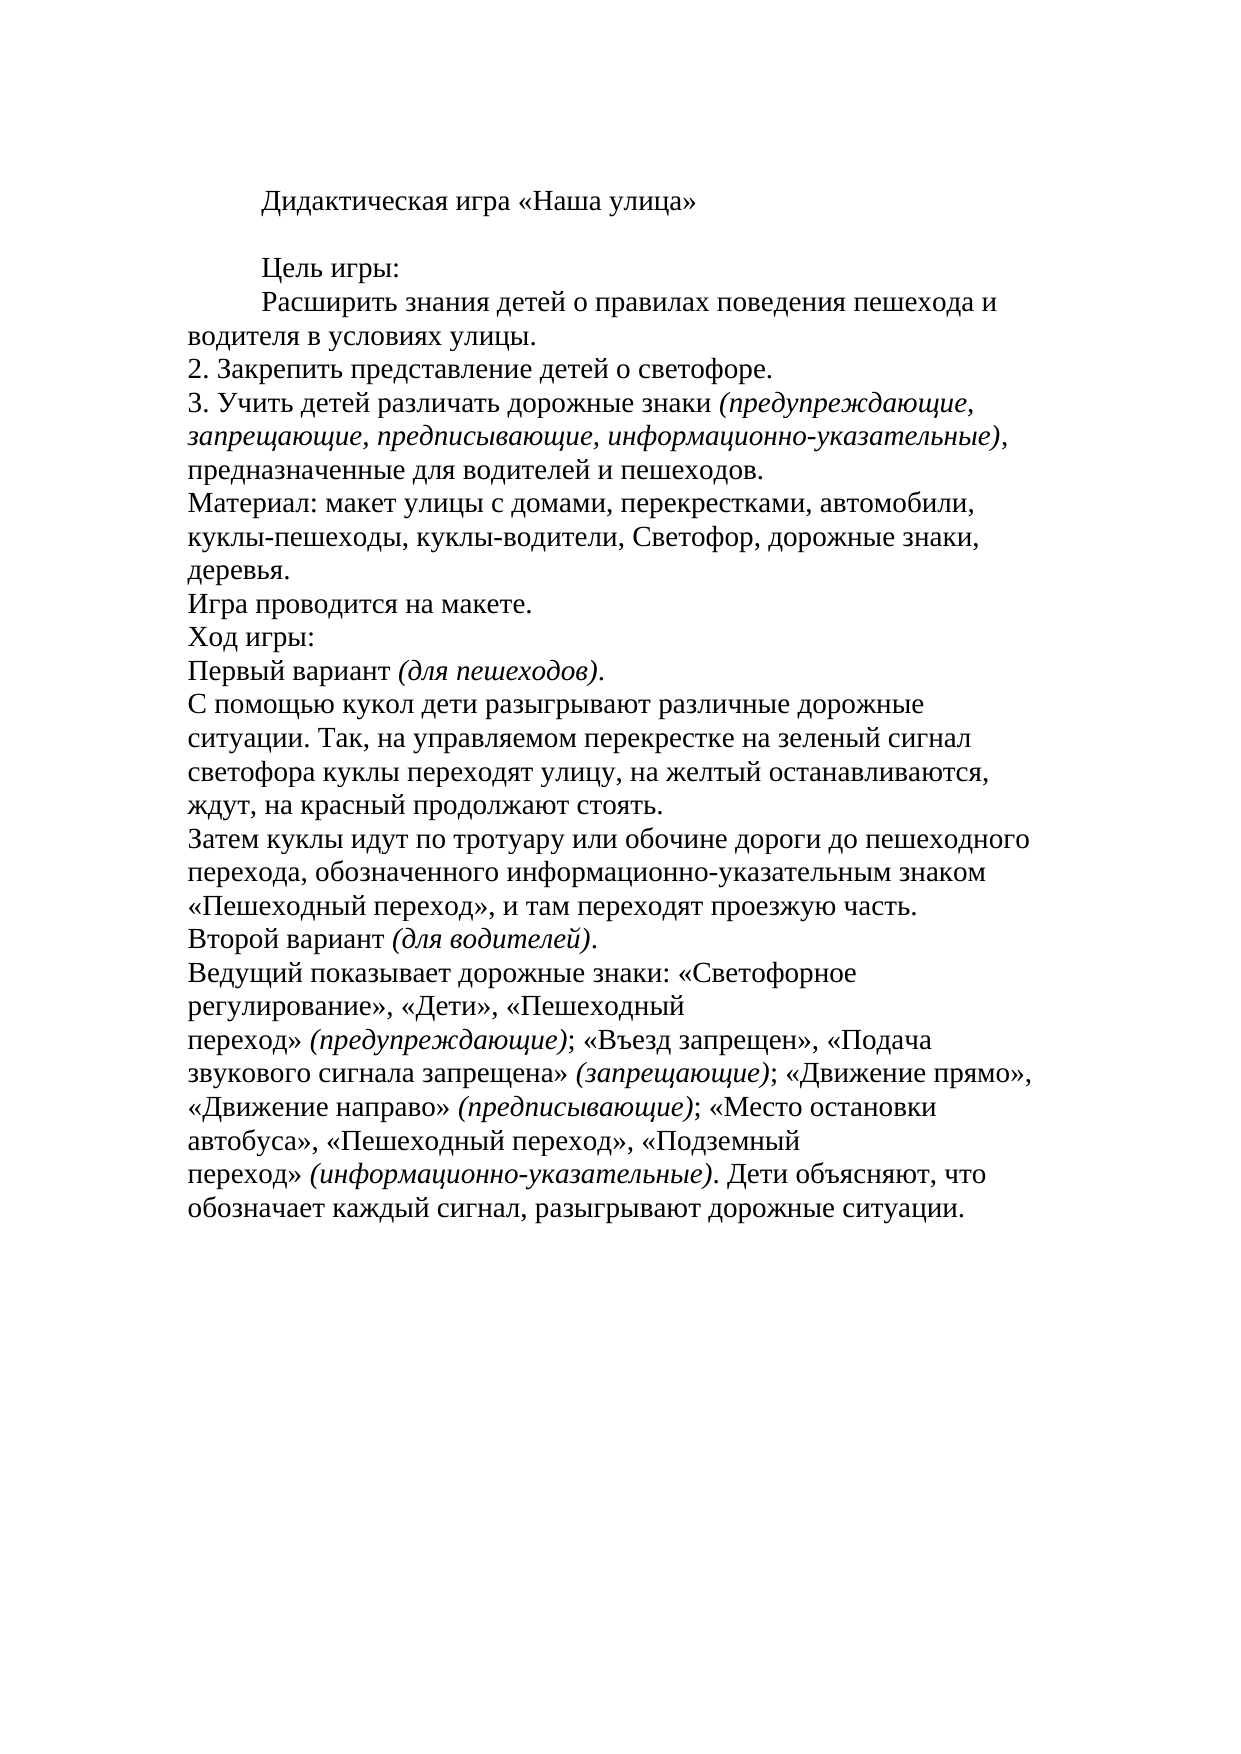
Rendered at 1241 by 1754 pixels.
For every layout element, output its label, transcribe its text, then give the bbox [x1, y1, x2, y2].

list Цель игры: [261, 217, 1053, 284]
list Расширить знания детей о правилах поведения пешехода и водителя в условиях улицы. 2. Закрепить представление детей о светофоре. 3. Учить детей различать дорожные знаки (предупреждающие, запрещающие, предписывающие, информационно-указательные), предназначенные для водителей и пешеходов. Материал: макет улицы с домами, перекрестками, автомобили, куклы-пешеходы, куклы-водители, Светофор, дорожные знаки, деревья. Игра проводится на макете. Ход игры: Первый вариант (для пешеходов). С помощью кукол дети разыгрывают различные дорожные ситуации. Так, на управляемом перекрестке на зеленый сигнал светофора куклы переходят улицу, на желтый останавливаются, ждут, на красный продолжают стоять. Затем куклы идут по тротуару или обочине дороги до пешеходного перехода, обозначенного информационно-указательным знаком «Пешеходный переход», и там переходят проезжую часть. Второй вариант (для водителей). Ведущий показывает дорожные знаки: «Светофорное регулирование», «Дети», «Пешеходный переход» (предупреждающие); «Въезд запрещен», «Подача звукового сигнала запрещена» (запрещающие); «Движение прямо», «Движение направо» (предписывающие); «Место остановки автобуса», «Пешеходный переход», «Подземный переход» (информационно-указательные). Дети объясняют, что обозначает каждый сигнал, разыгрывают дорожные ситуации. [187, 284, 1053, 1249]
list Дидактическая игра «Наша улица» [261, 183, 1053, 217]
